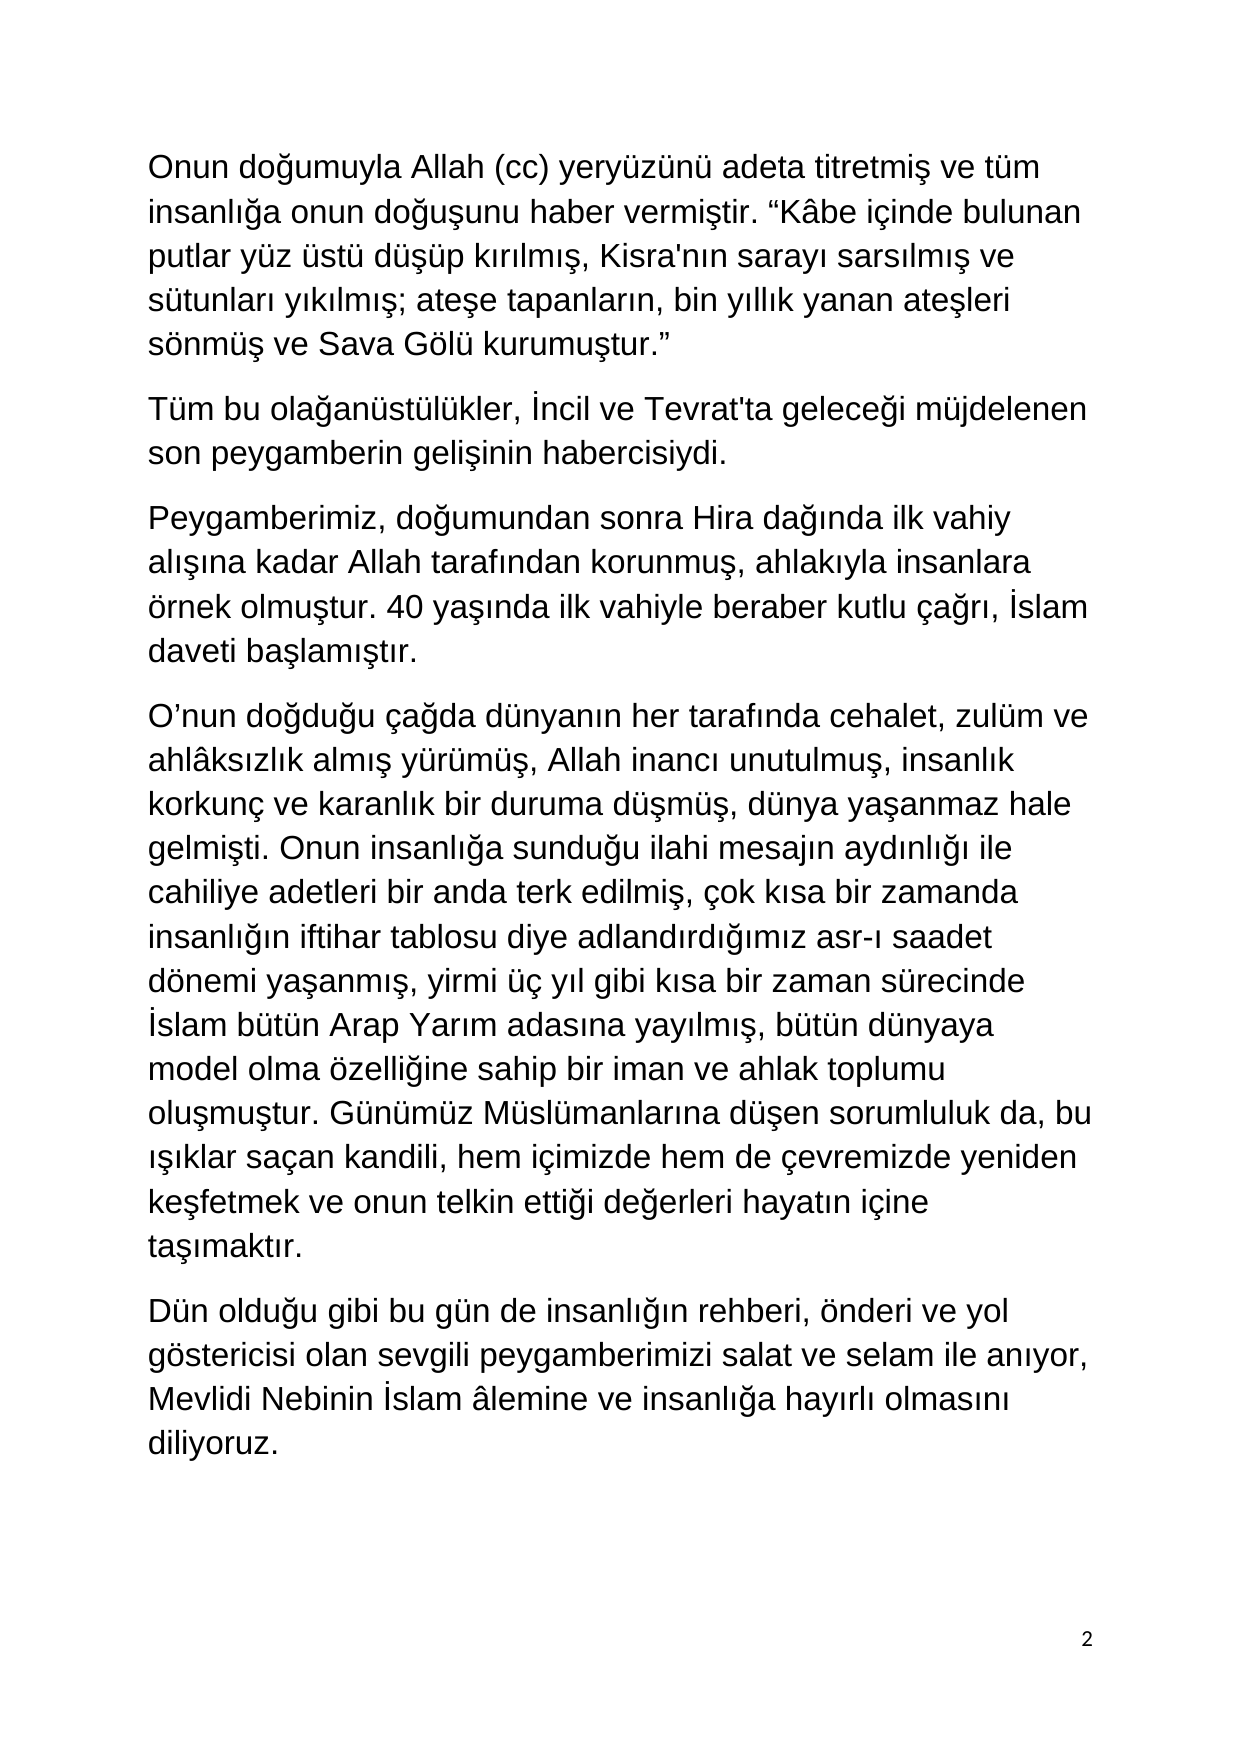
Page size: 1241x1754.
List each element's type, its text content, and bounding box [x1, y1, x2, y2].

text Peygamberimiz, doğumundan sonra Hira dağında ilk vahiy alışına kadar Allah tarafından korunmuş, ahlakıyla insanlara örnek olmuştur. 40 yaşında ilk vahiyle beraber kutlu çağrı, İslam daveti başlamıştır. [148, 498, 1093, 669]
text Onun doğumuyla Allah (cc) yeryüzünü adeta titretmiş ve tüm insanlığa onun doğuşunu haber vermiştir. “Kâbe içinde bulunan putlar yüz üstü düşüp kırılmış, Kisra'nın sarayı sarsılmış ve sütunları yıkılmış; ateşe tapanların, bin yıllık yanan ateşleri sönmüş ve Sava Gölü kurumuştur.” [148, 148, 1093, 363]
text Dün olduğu gibi bu gün de insanlığın rehberi, önderi ve yol göstericisi olan sevgili peygamberimizi salat ve selam ile anıyor, Mevlidi Nebinin İslam âlemine ve insanlığa hayırlı olmasını diliyoruz. [148, 1291, 1093, 1462]
text Tüm bu olağanüstülükler, İncil ve Tevrat'ta geleceği müjdelenen son peygamberin gelişinin habercisiydi. [148, 389, 1093, 472]
text O’nun doğduğu çağda dünyanın her tarafında cehalet, zulüm ve ahlâksızlık almış yürümüş, Allah inancı unutulmuş, insanlık korkunç ve karanlık bir duruma düşmüş, dünya yaşanmaz hale gelmişti. Onun insanlığa sunduğu ilahi mesajın aydınlığı ile cahiliye adetleri bir anda terk edilmiş, çok kısa bir zamanda insanlığın iftihar tablosu diye adlandırdığımız asr-ı saadet dönemi yaşanmış, yirmi üç yıl gibi kısa bir zaman sürecinde İslam bütün Arap Yarım adasına yayılmış, bütün dünyaya model olma özelliğine sahip bir iman ve ahlak toplumu oluşmuştur. Günümüz Müslümanlarına düşen sorumluluk da, bu ışıklar saçan kandili, hem içimizde hem de çevremizde yeniden keşfetmek ve onun telkin ettiği değerleri hayatın içine taşımaktır. [148, 696, 1093, 1264]
